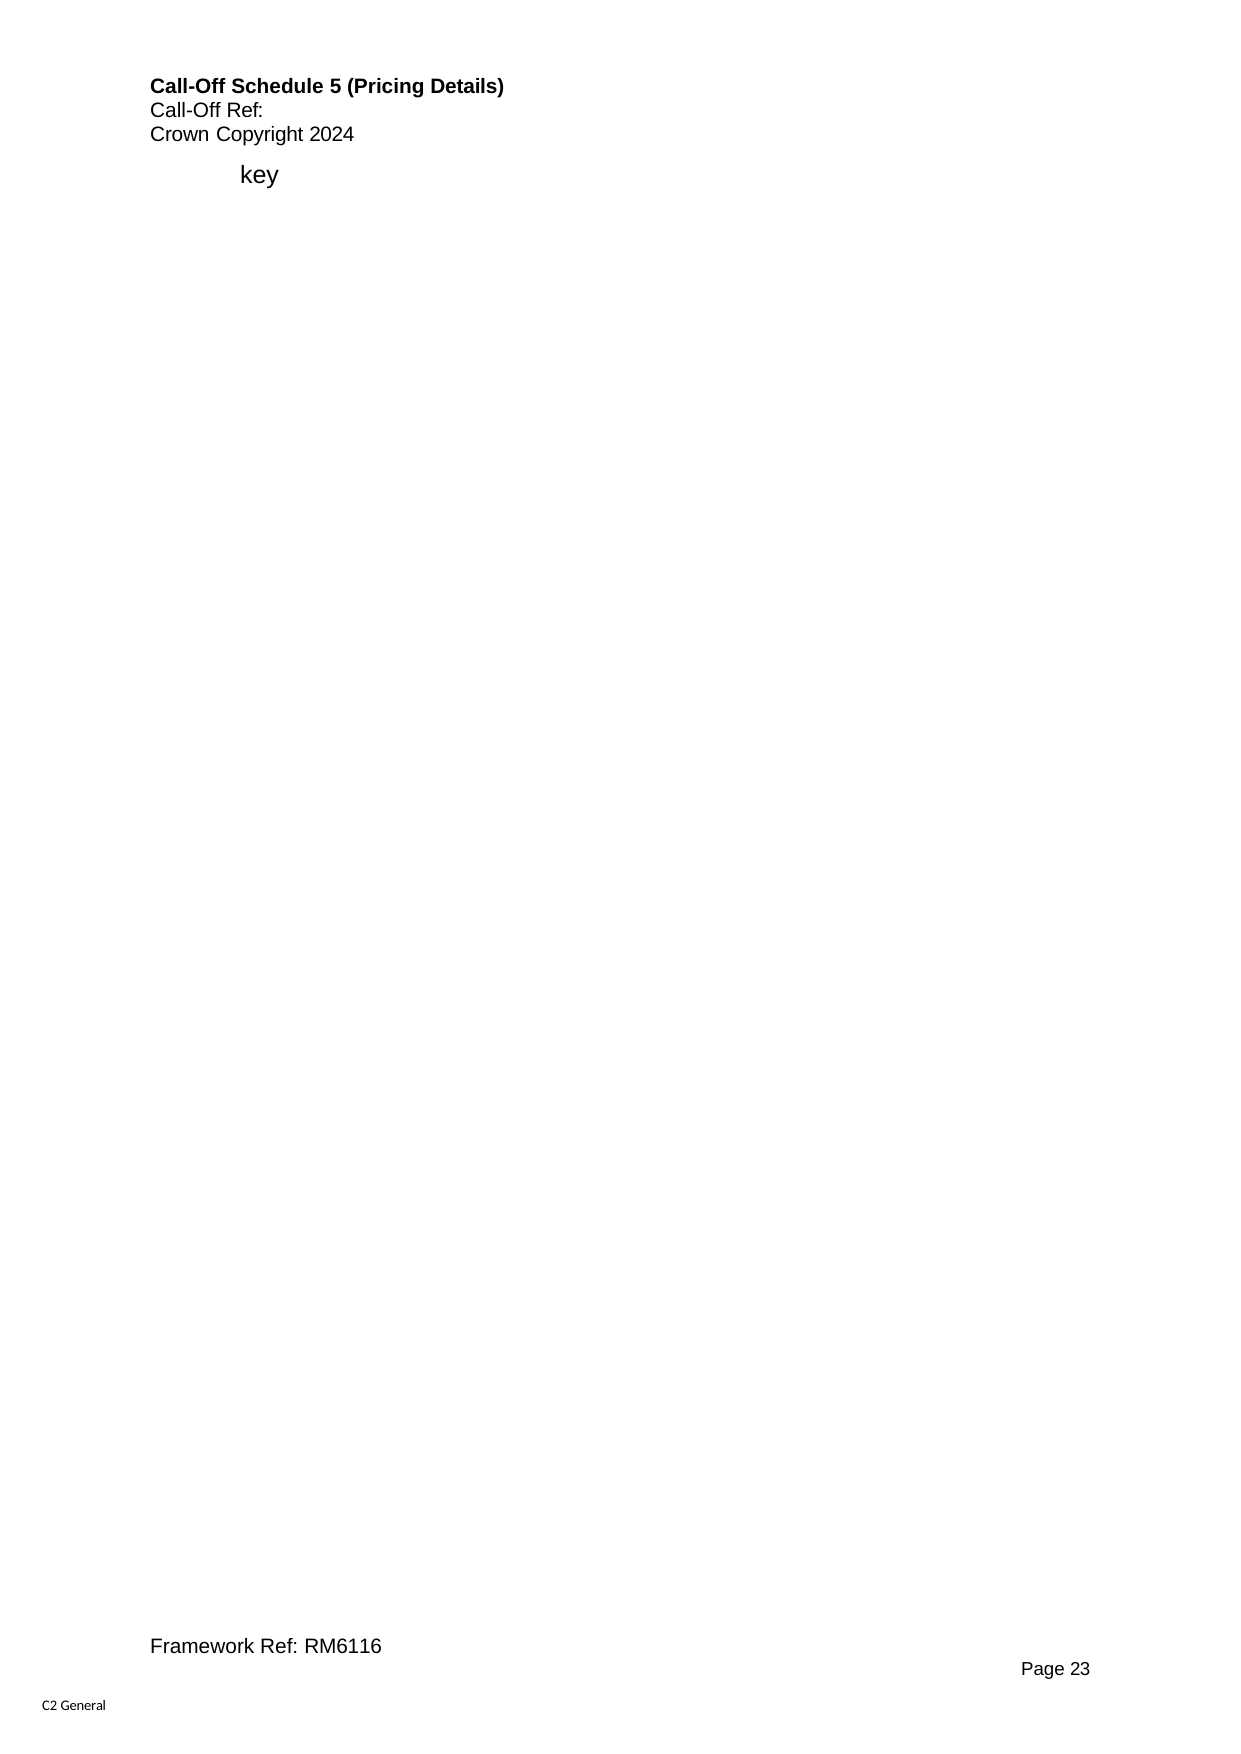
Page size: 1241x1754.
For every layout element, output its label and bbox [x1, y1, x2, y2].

list [165, 160, 1056, 189]
